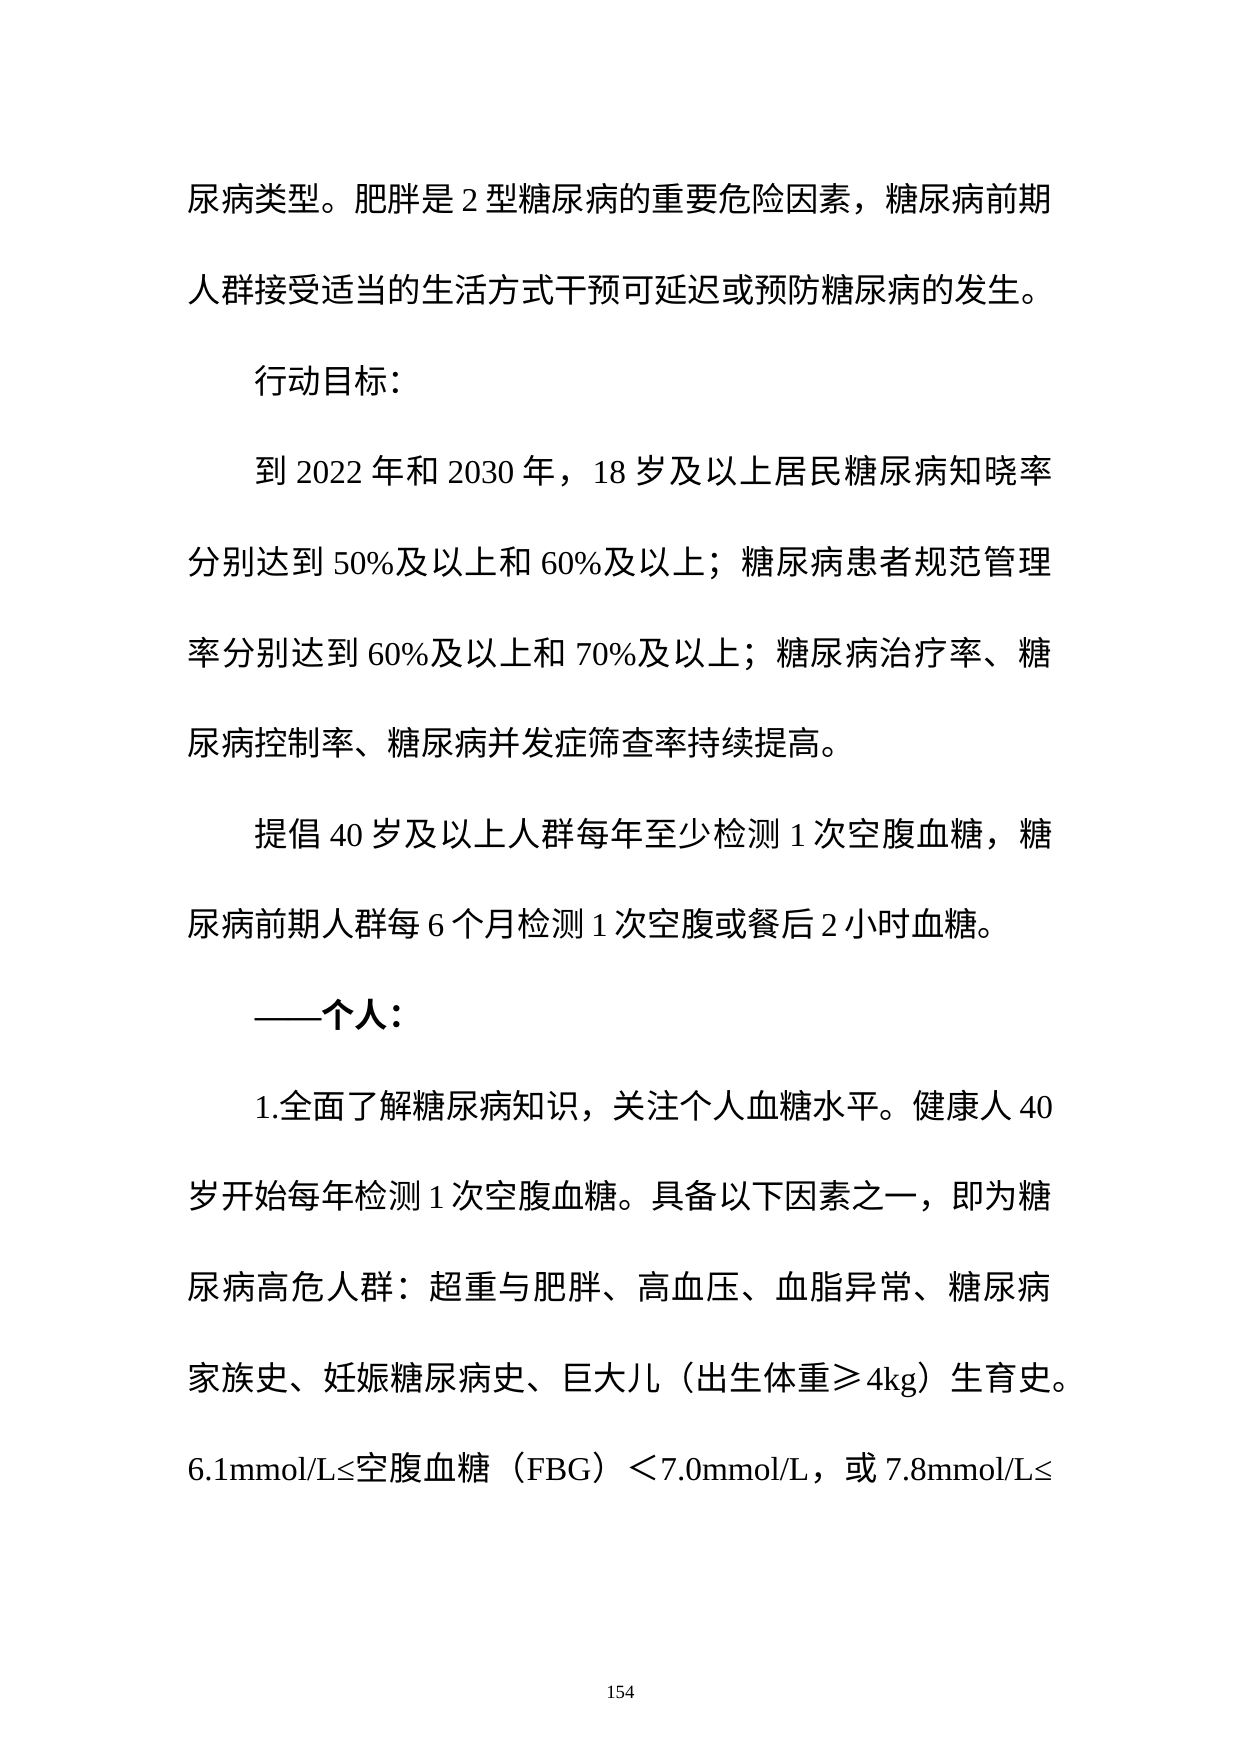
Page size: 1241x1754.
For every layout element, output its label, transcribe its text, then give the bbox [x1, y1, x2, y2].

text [187, 1058, 1053, 1511]
text 提倡40岁及以上人群每年至少检测1次空腹血糖，糖尿病前期人群每6个月检测1次空腹或餐后2小时血糖。 [187, 786, 1053, 968]
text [187, 152, 1053, 333]
text ——个人： [187, 968, 1053, 1058]
text 到2022年和2030年，18岁及以上居民糖尿病知晓率分别达到50%及以上和60%及以上；糖尿病患者规范管理率分别达到60%及以上和70%及以上；糖尿病治疗率、糖尿病控制率、糖尿病并发症筛查率持续提高。 [187, 424, 1053, 786]
text 行动目标： [187, 333, 1053, 424]
